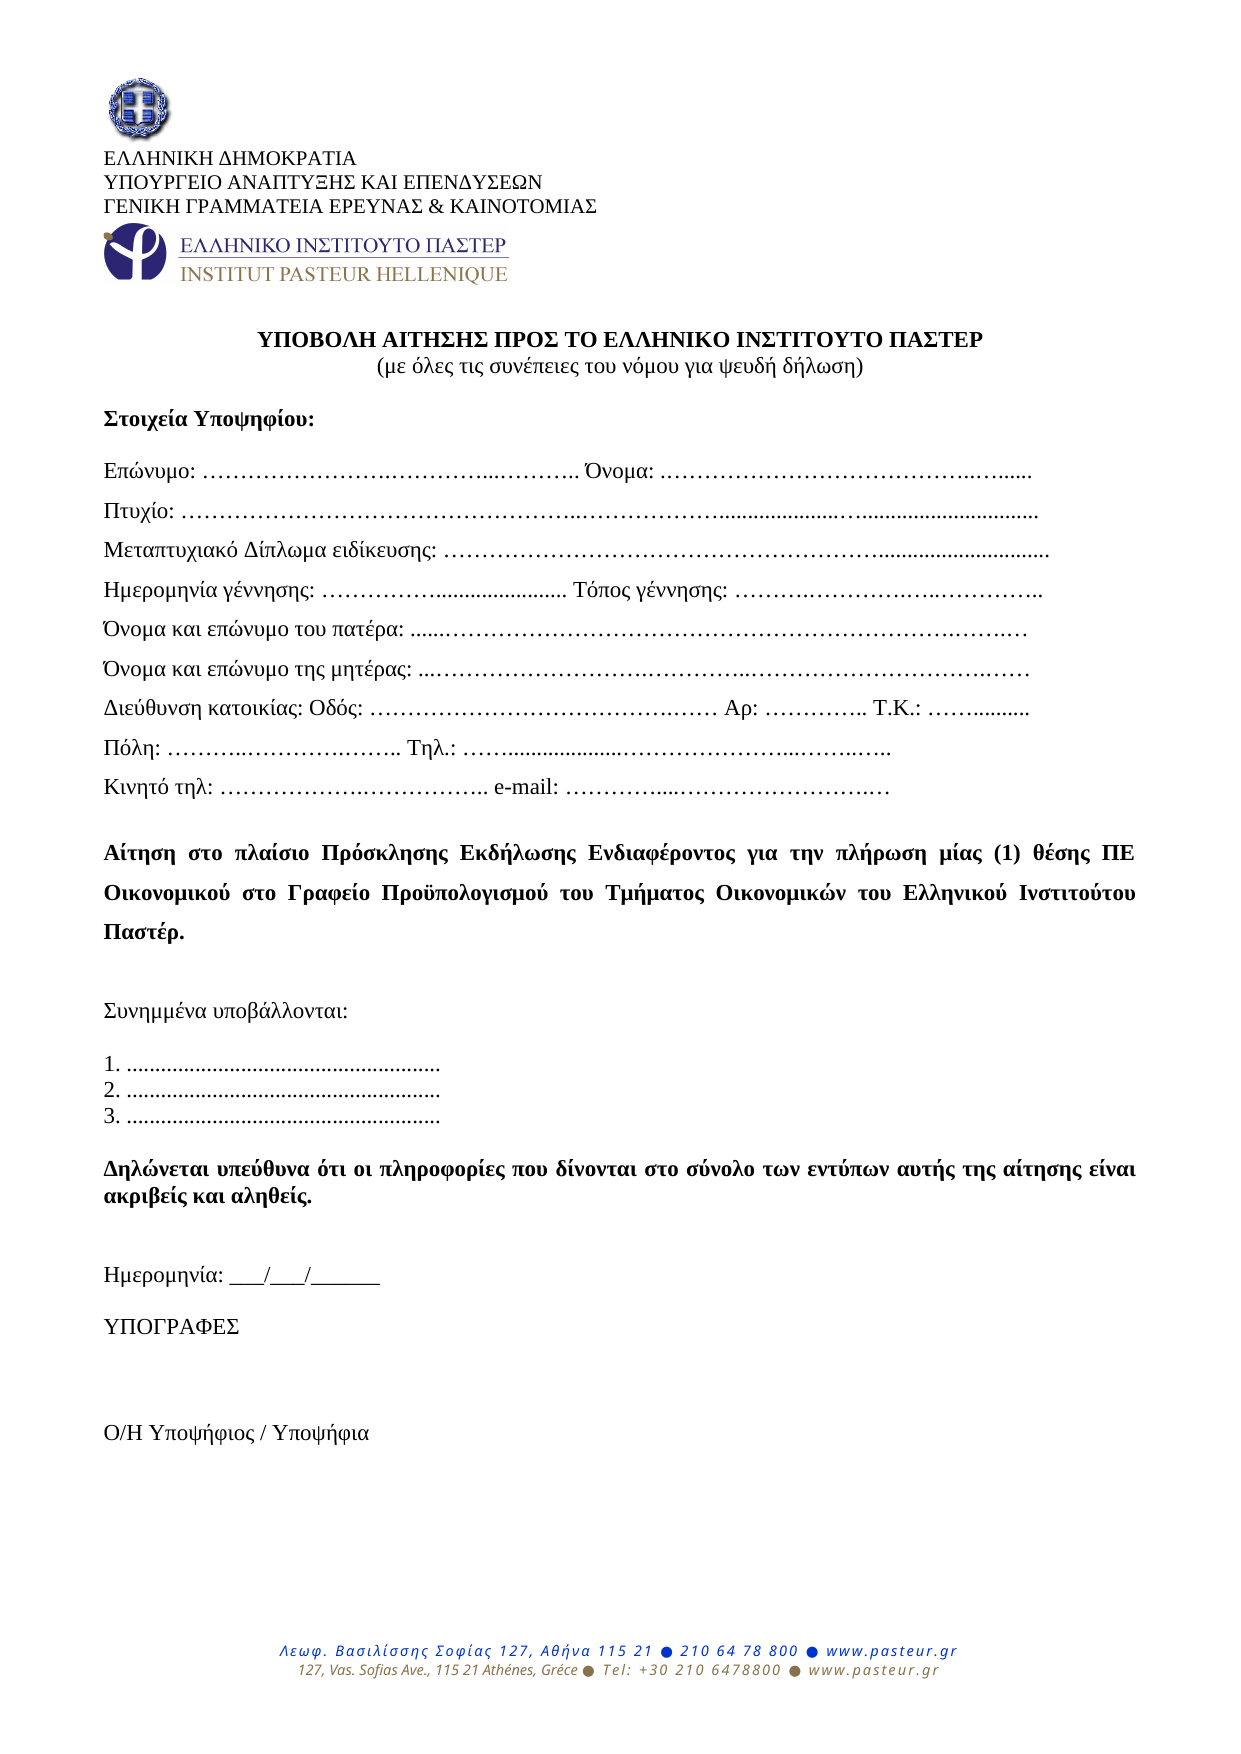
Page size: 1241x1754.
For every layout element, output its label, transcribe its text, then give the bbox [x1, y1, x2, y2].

text ΥΠΟΓΡΑΦΕΣ [103, 1313, 1137, 1340]
text ΥΠΟΒΟΛΗ ΑΙΤΗΣΗΣ ΠΡΟΣ ΤΟ ΕΛΛΗΝΙΚΟ ΙΝΣΤΙΤΟΥΤΟ ΠΑΣΤΕΡ [103, 326, 1137, 352]
text Όνομα και επώνυμο της μητέρας: ...……………………….…………..………………………….…… [103, 655, 1137, 681]
text Αίτηση στο πλαίσιο Πρόσκλησης Εκδήλωσης Ενδιαφέροντος για την πλήρωση μίας (1) θέσης ΠΕ Οικονομικού στο Γραφείο Προϋπολογισμού του Τμήματος Οικονομικών του Ελληνικού Ινστιτούτου Παστέρ. [103, 839, 1137, 944]
text Κινητό τηλ: ……………….…………….. e-mail: …………....…………………….… [103, 773, 1137, 800]
text Όνομα και επώνυμο του πατέρα: ......………………………………………………………….…….… [103, 616, 1137, 642]
text 1. ....................................................... [103, 1050, 1137, 1076]
text Συνημμένα υποβάλλονται: [103, 997, 1115, 1023]
text 3. ....................................................... [103, 1103, 1137, 1129]
text Ο/Η Υποψήφιος / Υποψήφια [103, 1419, 1137, 1445]
text Δηλώνεται υπεύθυνα ότι οι πληροφορίες που δίνονται στο σύνολο των εντύπων αυτής της αίτησης είναι ακριβείς και αληθείς. [103, 1155, 1137, 1208]
text Πτυχίο: ……………………………………………..……………….....................…............................... [103, 497, 1137, 523]
text Διεύθυνση κατοικίας: Οδός: ………………………………….…… Αρ: ………….. Τ.Κ.: …….......... [103, 694, 1137, 721]
text Στοιχεία Υποψηφίου: [103, 405, 1137, 431]
text Επώνυμο: …………………….…………...……….. Όνομα: .…………………………………..…...... [103, 458, 1137, 484]
text (με όλες τις συνέπειες του νόμου για ψευδή δήλωση) [103, 352, 1137, 378]
text Ημερομηνία γέννησης: ……………....................... Τόπος γέννησης: ……….………….…..………….. [103, 576, 1137, 602]
text Ημερομηνία: ___/___/______ [103, 1261, 1137, 1287]
picture [103, 73, 176, 146]
text 2. ....................................................... [103, 1076, 1137, 1103]
text Πόλη: ………..………….…….. Τηλ.: ……....................…………………...……..….. [103, 734, 1137, 760]
text Μεταπτυχιακό Δίπλωμα ειδίκευσης: ………………………………………………….............................. [103, 537, 1137, 563]
